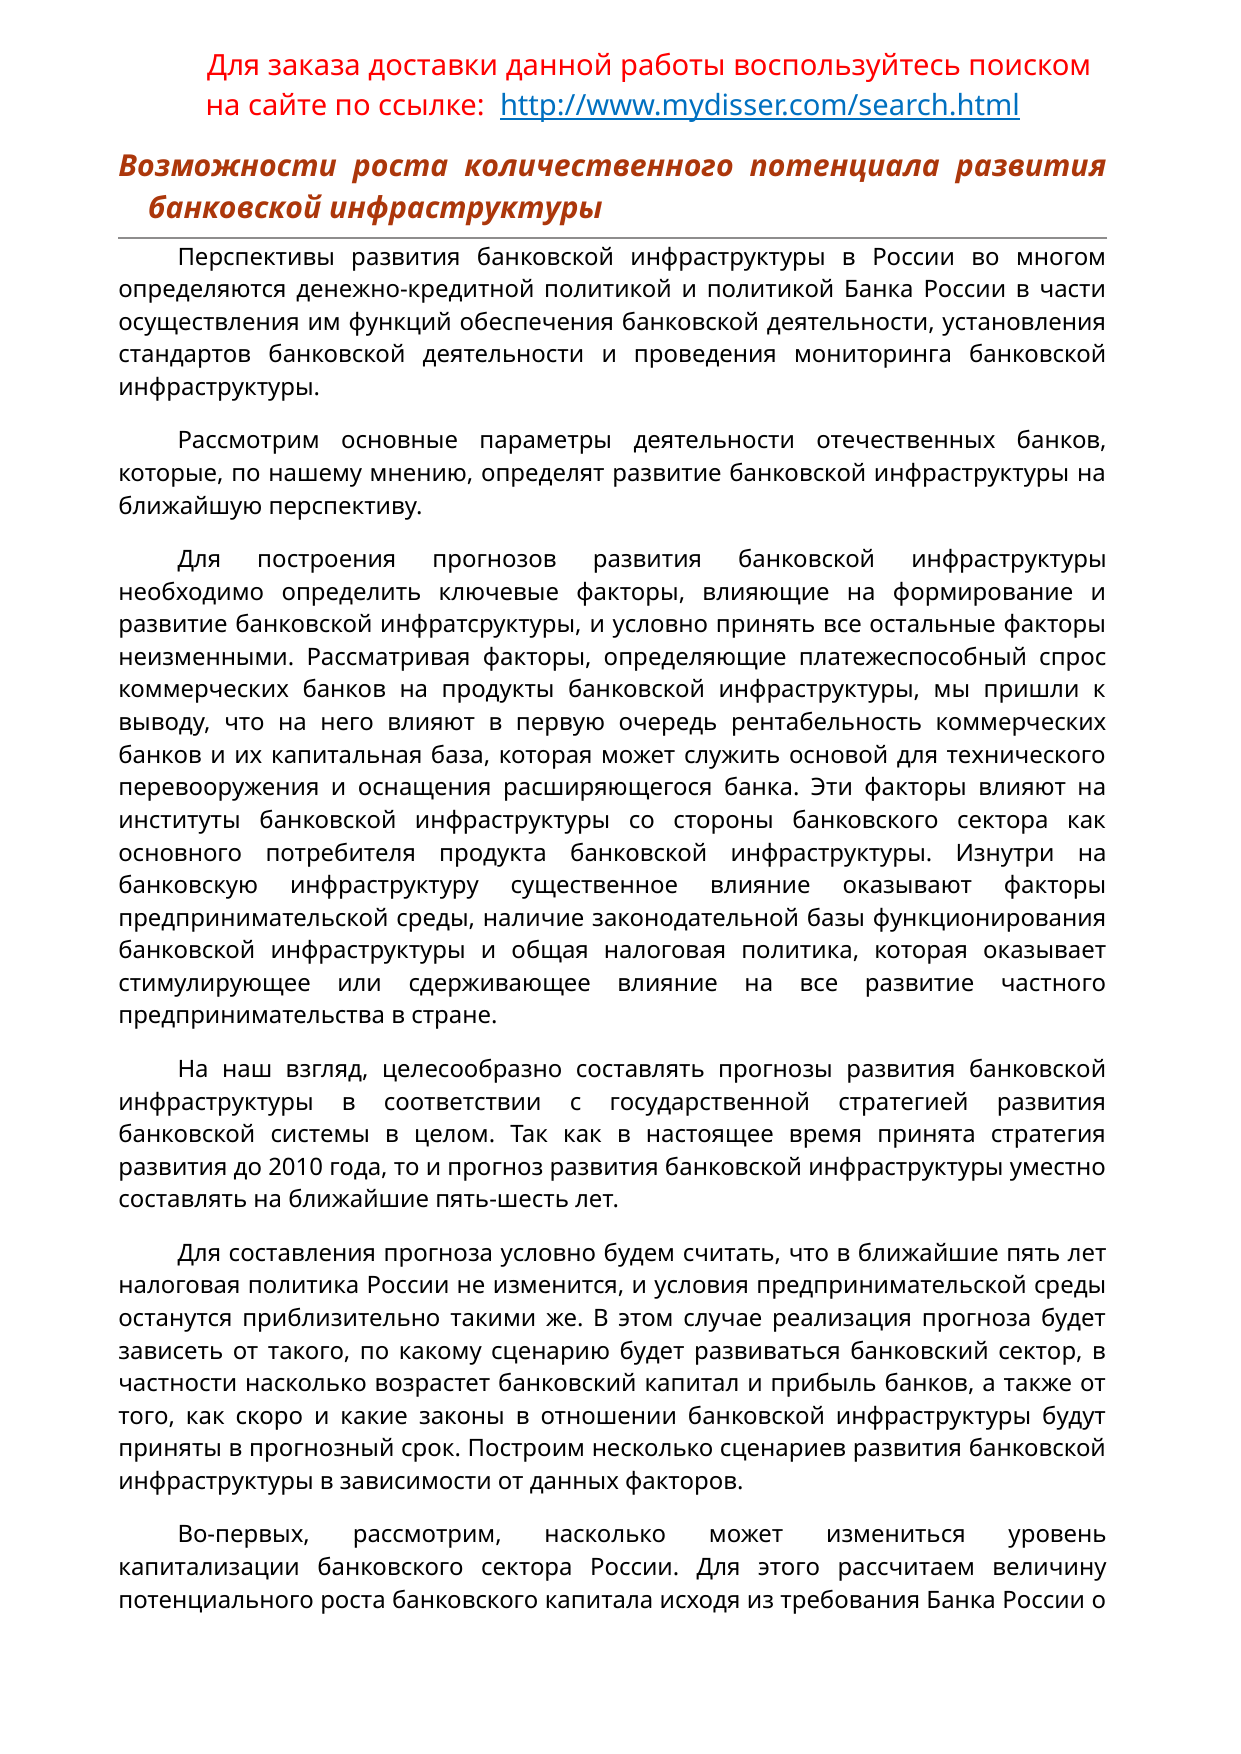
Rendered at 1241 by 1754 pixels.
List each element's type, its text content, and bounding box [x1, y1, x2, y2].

subtitle Возможности роста количественного потенциала развития банковской инфраструктуры [118, 144, 1107, 237]
